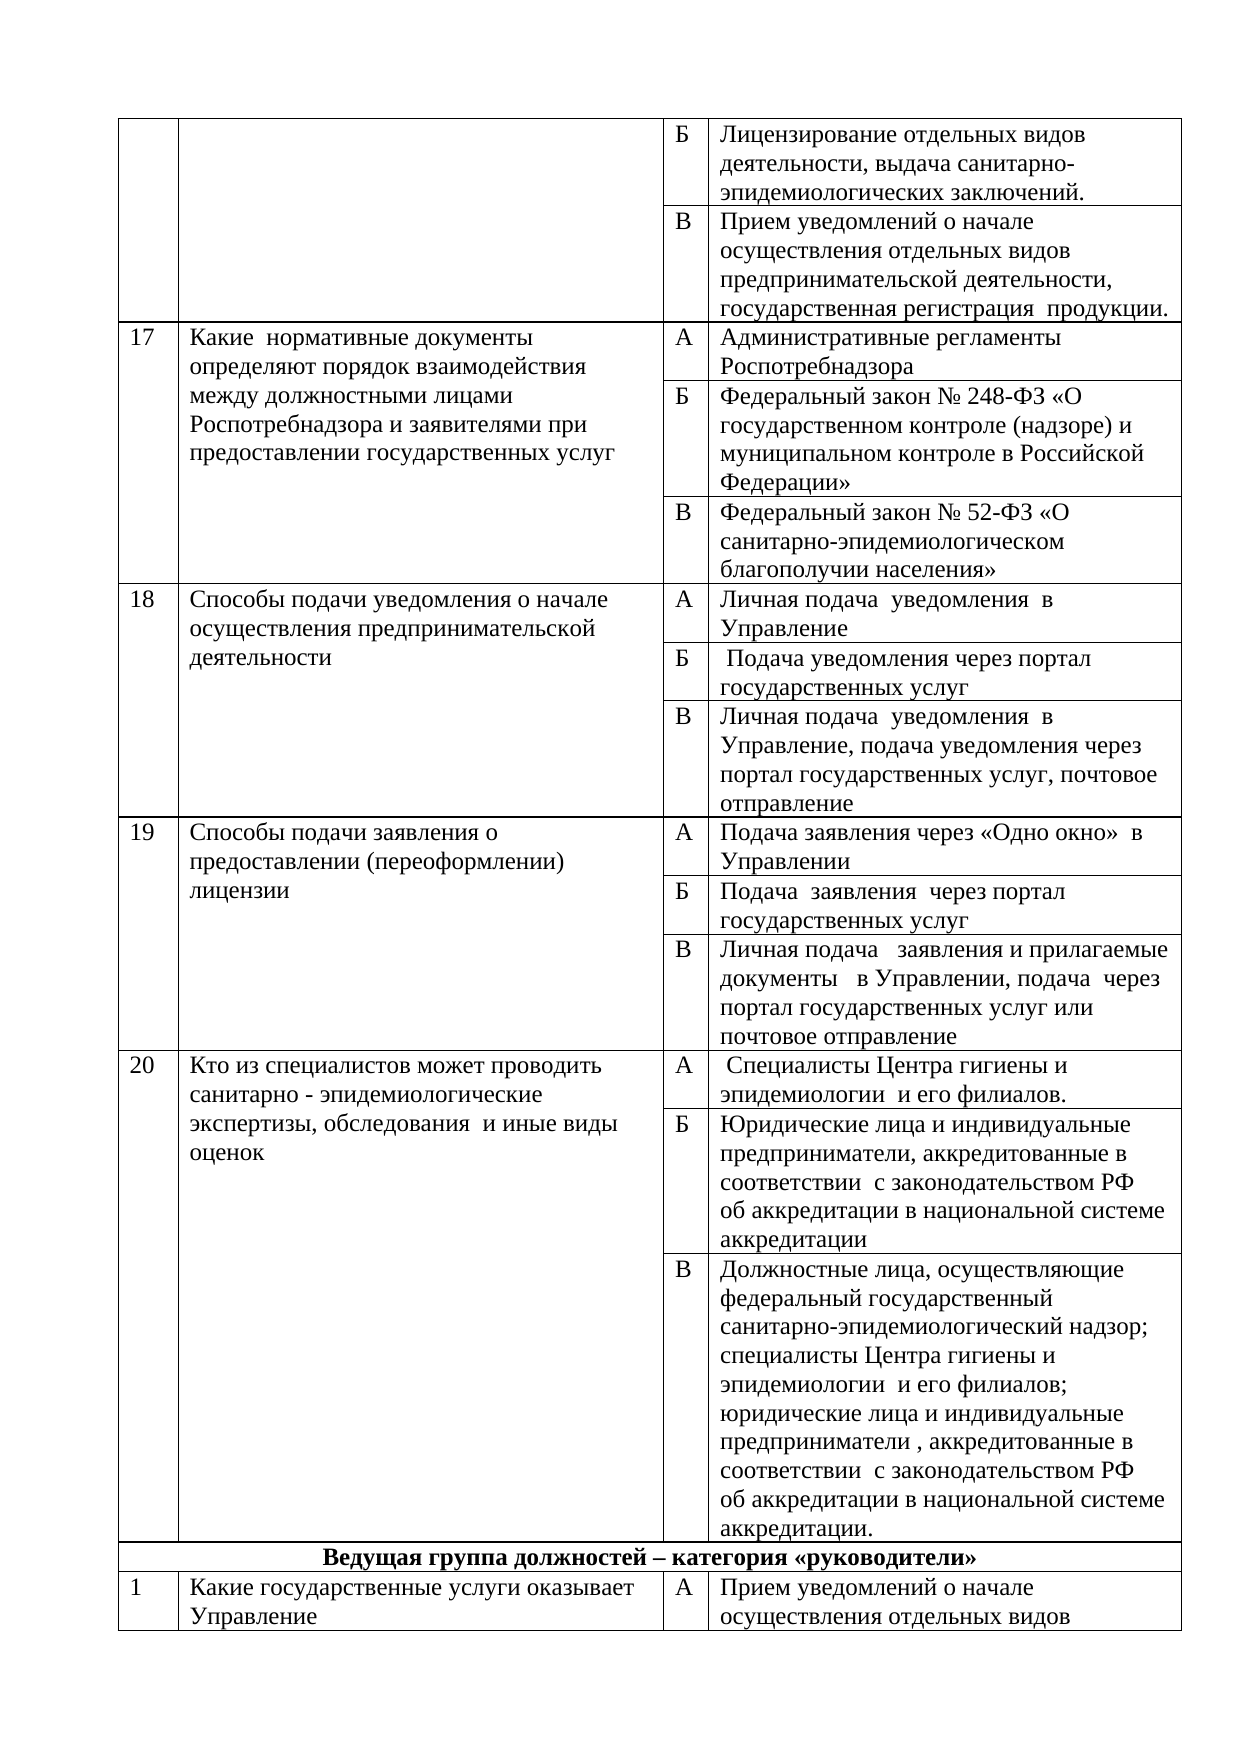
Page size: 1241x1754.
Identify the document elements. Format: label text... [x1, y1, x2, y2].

table_cell Подача заявления через портал государственных услуг [709, 876, 1181, 933]
table_cell Федеральный закон № 52-ФЗ «О санитарно-эпидемиологическом благополучии населения» [709, 497, 1181, 583]
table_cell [709, 1572, 1181, 1630]
table_cell Подача уведомления через портал государственных услуг [709, 643, 1181, 700]
table_cell В [664, 935, 708, 1049]
table_cell Личная подача заявления и прилагаемые документы в Управлении, подача через портал государственных услуг или почтовое отправление [709, 935, 1181, 1049]
table_cell Подача заявления через «Одно окно» в Управлении [709, 818, 1181, 875]
table_cell Должностные лица, осуществляющие федеральный государственный санитарно-эпидемиологический надзор; специалисты Центра гигиены и эпидемиологии и его филиалов; юридические лица и индивидуальные предприниматели , аккредитованные в соответствии с законодательством РФ об аккредитации в национальной системе аккредитации. [709, 1254, 1181, 1541]
table_cell А [664, 1572, 708, 1630]
table_cell 16 [119, 119, 178, 321]
table_cell 17 [119, 323, 178, 583]
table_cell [179, 1572, 663, 1630]
table_cell А [664, 323, 708, 380]
table_cell Б [664, 1109, 708, 1253]
table_cell Административные регламенты Роспотребнадзора [709, 323, 1181, 380]
table_cell Какие нормативные документы определяют порядок взаимодействия между должностными лицами Роспотребнадзора и заявителями при предоставлении государственных услуг [179, 323, 663, 583]
table_cell 20 [119, 1051, 178, 1541]
table_cell В [664, 206, 708, 321]
table_cell Б [664, 876, 708, 933]
table_cell Юридические лица и индивидуальные предприниматели, аккредитованные в соответствии с законодательством РФ об аккредитации в национальной системе аккредитации [709, 1109, 1181, 1253]
table_cell Прием уведомлений о начале осуществления отдельных видов предпринимательской деятельности, государственная регистрация продукции. [709, 206, 1181, 321]
table_cell Б [664, 643, 708, 700]
table_cell Личная подача уведомления в Управление, подача уведомления через портал государственных услуг, почтовое отправление [709, 701, 1181, 816]
table_cell Б [664, 119, 708, 205]
table_cell Федеральный закон № 248-ФЗ «О государственном контроле (надзоре) и муниципальном контроле в Российской Федерации» [709, 381, 1181, 496]
table_cell Лицензирование отдельных видов деятельности, выдача санитарно-эпидемиологических заключений. [709, 119, 1181, 205]
table_cell В [664, 701, 708, 816]
table_cell Ведущая группа должностей – категория «руководители» [119, 1543, 1181, 1571]
table_cell А [664, 584, 708, 642]
table_cell В [664, 497, 708, 583]
table_cell 19 [119, 818, 178, 1049]
table_cell Кто из специалистов может проводить санитарно - эпидемиологические экспертизы, обследования и иные виды оценок [179, 1051, 663, 1541]
table_cell 18 [119, 584, 178, 816]
table_cell 1 [119, 1572, 178, 1630]
table_cell Способы подачи заявления о предоставлении (переоформлении) лицензии [179, 818, 663, 1049]
table_cell В [664, 1254, 708, 1541]
table_cell Личная подача уведомления в Управление [709, 584, 1181, 642]
table_cell Способы подачи уведомления о начале осуществления предпринимательской деятельности [179, 584, 663, 816]
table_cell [179, 119, 663, 321]
table_cell Б [664, 381, 708, 496]
table_cell А [664, 1051, 708, 1108]
table_cell Специалисты Центра гигиены и эпидемиологии и его филиалов. [709, 1051, 1181, 1108]
table_cell А [664, 818, 708, 875]
